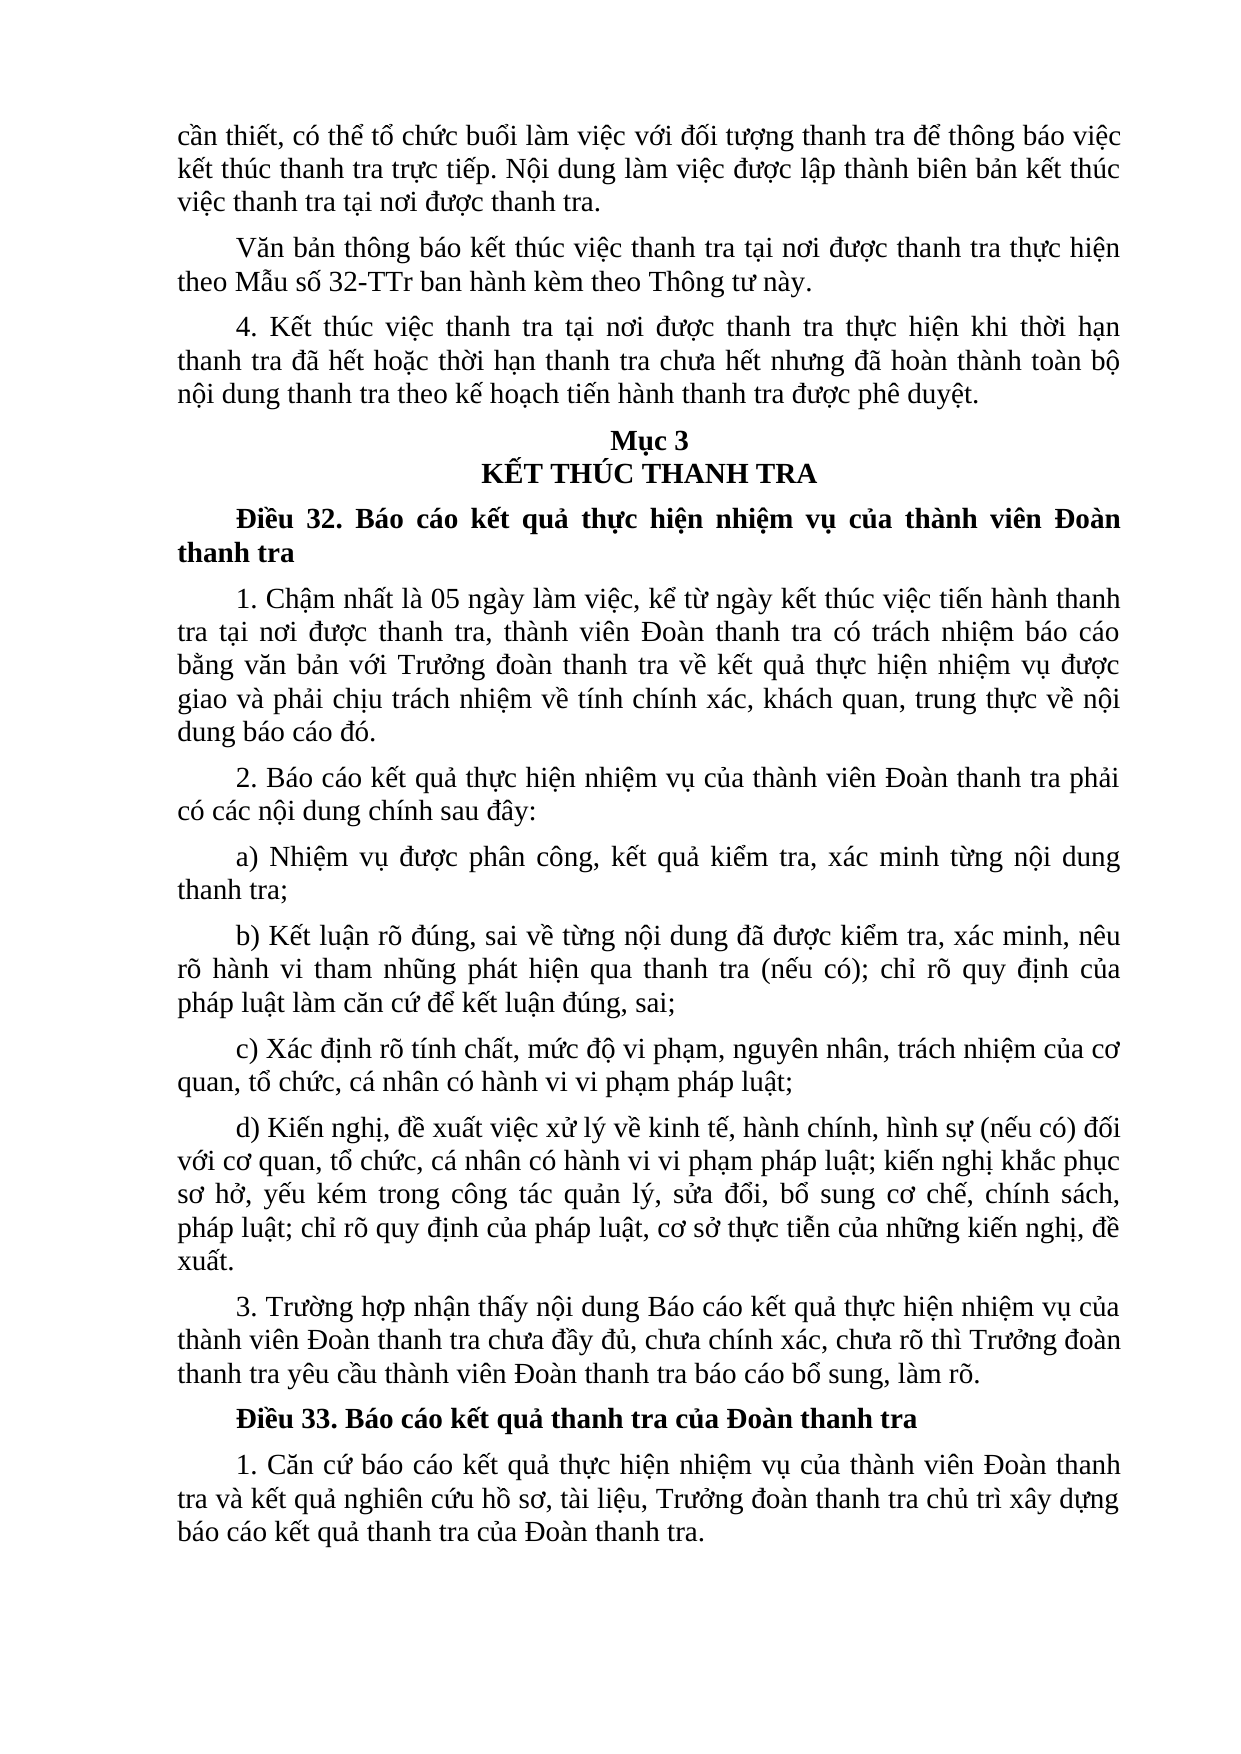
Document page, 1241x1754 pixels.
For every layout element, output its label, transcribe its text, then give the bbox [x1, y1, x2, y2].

text Văn bản thông báo kết thúc việc thanh tra tại nơi được thanh tra thực hiện theo Mẫu số 32-TTr ban hành kèm theo Thông tư này. [177, 231, 1122, 298]
text Mục 3 [177, 423, 1122, 456]
text KẾT THÚC THANH TRA [177, 456, 1122, 490]
text Điều 33. Báo cáo kết quả thanh tra của Đoàn thanh tra [177, 1402, 1122, 1436]
text d) Kiến nghị, đề xuất việc xử lý về kinh tế, hành chính, hình sự (nếu có) đối với cơ quan, tổ chức, cá nhân có hành vi vi phạm pháp luật; kiến nghị khắc phục sơ hở, yếu kém trong công tác quản lý, sửa đổi, bổ sung cơ chế, chính sách, pháp luật; chỉ rõ quy định của pháp luật, cơ sở thực tiễn của những kiến nghị, đề xuất. [177, 1111, 1122, 1277]
text 2. Báo cáo kết quả thực hiện nhiệm vụ của thành viên Đoàn thanh tra phải có các nội dung chính sau đây: [177, 761, 1122, 827]
text 1. Căn cứ báo cáo kết quả thực hiện nhiệm vụ của thành viên Đoàn thanh tra và kết quả nghiên cứu hồ sơ, tài liệu, Trưởng đoàn thanh tra chủ trì xây dựng báo cáo kết quả thanh tra của Đoàn thanh tra. [177, 1448, 1122, 1548]
text b) Kết luận rõ đúng, sai về từng nội dung đã được kiểm tra, xác minh, nêu rõ hành vi tham nhũng phát hiện qua thanh tra (nếu có); chỉ rõ quy định của pháp luật làm căn cứ để kết luận đúng, sai; [177, 919, 1122, 1019]
text a) Nhiệm vụ được phân công, kết quả kiểm tra, xác minh từng nội dung thanh tra; [177, 840, 1122, 906]
text 4. Kết thúc việc thanh tra tại nơi được thanh tra thực hiện khi thời hạn thanh tra đã hết hoặc thời hạn thanh tra chưa hết nhưng đã hoàn thành toàn bộ nội dung thanh tra theo kế hoạch tiến hành thanh tra được phê duyệt. [177, 310, 1122, 410]
text 3. Trường hợp nhận thấy nội dung Báo cáo kết quả thực hiện nhiệm vụ của thành viên Đoàn thanh tra chưa đầy đủ, chưa chính xác, chưa rõ thì Trưởng đoàn thanh tra yêu cầu thành viên Đoàn thanh tra báo cáo bổ sung, làm rõ. [177, 1290, 1122, 1390]
text Điều 32. Báo cáo kết quả thực hiện nhiệm vụ của thành viên Đoàn thanh tra [177, 502, 1122, 569]
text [177, 118, 1122, 218]
text c) Xác định rõ tính chất, mức độ vi phạm, nguyên nhân, trách nhiệm của cơ quan, tổ chức, cá nhân có hành vi vi phạm pháp luật; [177, 1031, 1122, 1098]
text 1. Chậm nhất là 05 ngày làm việc, kể từ ngày kết thúc việc tiến hành thanh tra tại nơi được thanh tra, thành viên Đoàn thanh tra có trách nhiệm báo cáo bằng văn bản với Trưởng đoàn thanh tra về kết quả thực hiện nhiệm vụ được giao và phải chịu trách nhiệm về tính chính xác, khách quan, trung thực về nội dung báo cáo đó. [177, 581, 1122, 748]
